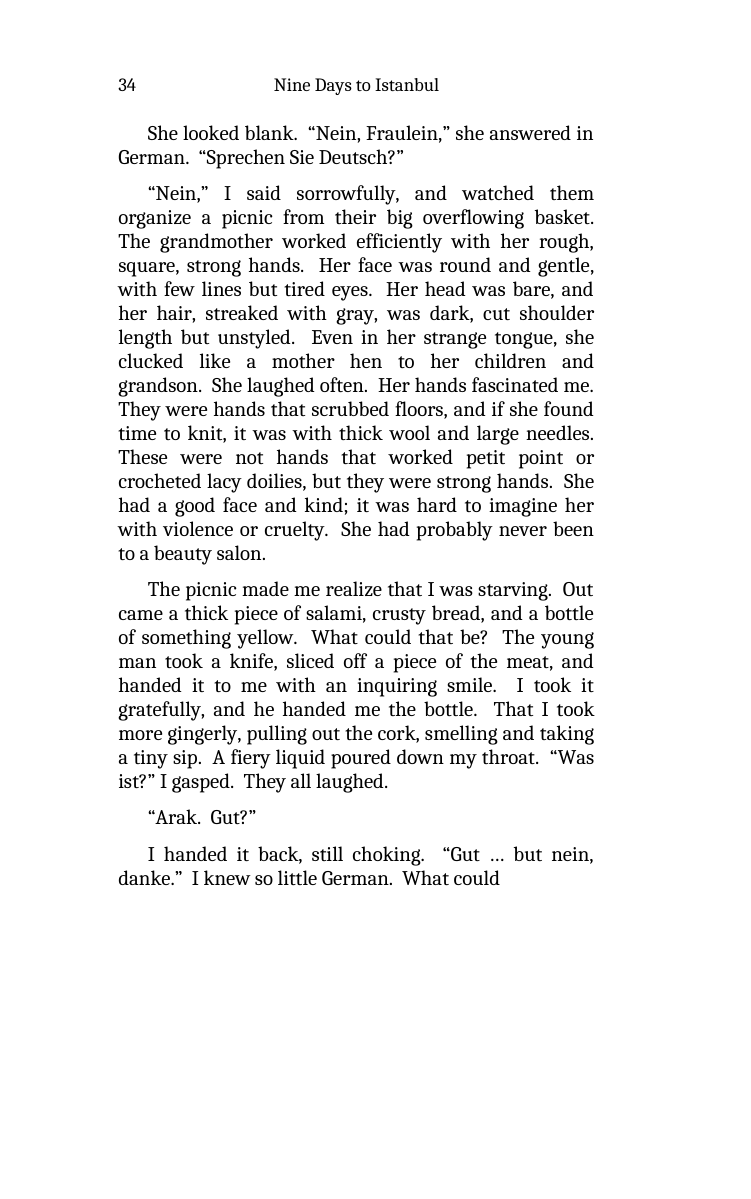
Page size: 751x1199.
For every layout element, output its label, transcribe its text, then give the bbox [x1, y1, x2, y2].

text “Arak. Gut?” [118, 806, 595, 830]
text She looked blank. “Nein, Fraulein,” she answered in German. “Sprechen Sie Deutsch?” [118, 122, 595, 169]
text I handed it back, still choking. “Gut … but nein, danke.” I knew so little German. What could [118, 842, 595, 890]
text The picnic made me realize that I was starving. Out came a thick piece of salami, crusty bread, and a bottle of something yellow. What could that be? The young man took a knife, sliced off a piece of the meat, and handed it to me with an inquiring smile. I took it gratefully, and he handed me the bottle. That I took more gingerly, pulling out the cork, smelling and taking a tiny sip. A fiery liquid poured down my throat. “Was ist?” I gasped. They all laughed. [118, 578, 595, 793]
text “Nein,” I said sorrowfully, and watched them organize a picnic from their big overflowing basket. The grandmother worked efficiently with her rough, square, strong hands. Her face was round and gentle, with few lines but tired eyes. Her head was bare, and her hair, streaked with gray, was dark, cut shoulder length but unstyled. Even in her strange tongue, she clucked like a mother hen to her children and grandson. She laughed often. Her hands fascinated me. They were hands that scrubbed floors, and if she found time to knit, it was with thick wool and large needles. These were not hands that worked petit point or crocheted lacy doilies, but they were strong hands. She had a good face and kind; it was hard to imagine her with violence or cruelty. She had probably never been to a beauty salon. [118, 182, 595, 565]
